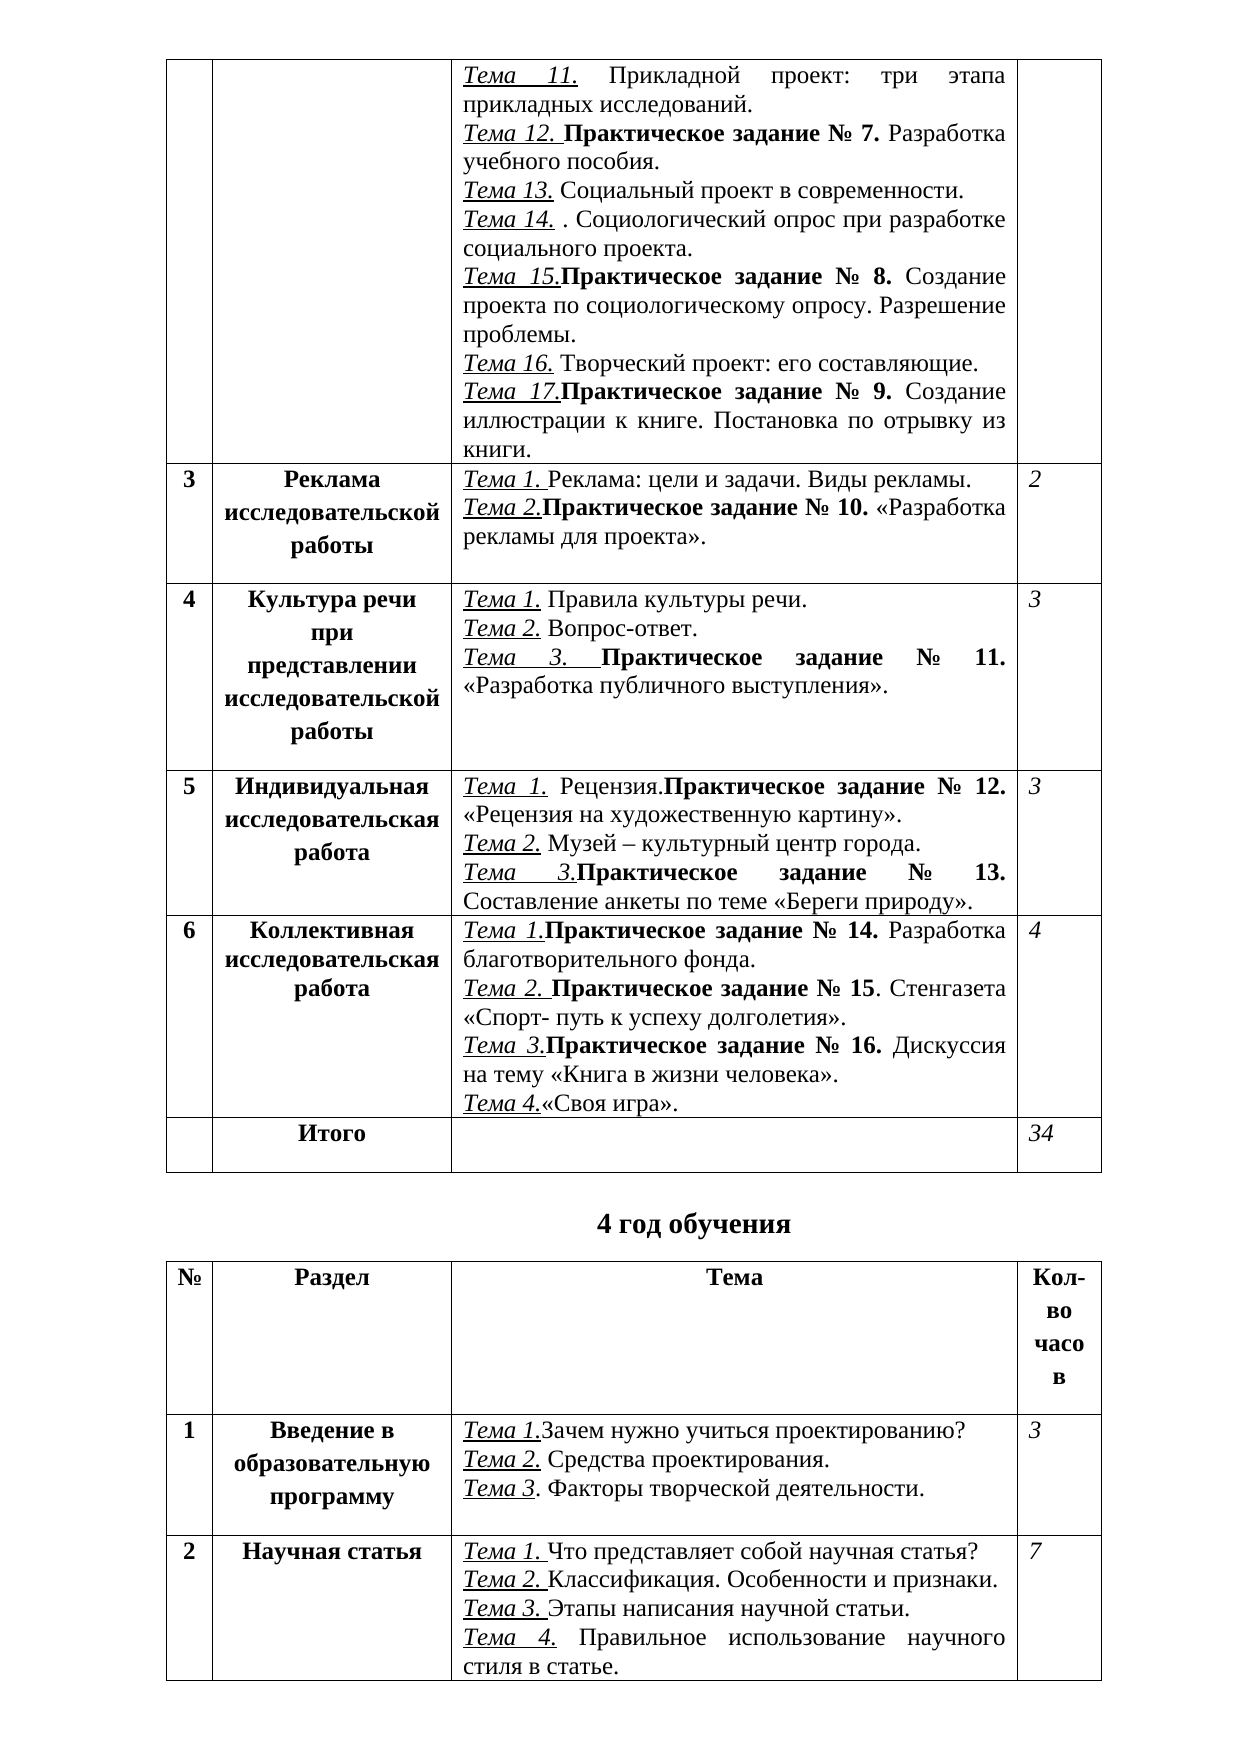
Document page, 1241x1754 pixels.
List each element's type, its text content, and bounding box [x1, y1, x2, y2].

table_cell Реклама исследовательской работы [213, 464, 451, 583]
table_cell Тема 1. Реклама: цели и задачи. Виды рекламы. Тема 2.Практическое задание № 10. «Разработка рекламы для проекта». [452, 464, 1017, 583]
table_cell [452, 60, 1017, 463]
table_cell 2 [167, 60, 212, 463]
table_cell 1 [167, 1415, 212, 1535]
table_cell 7 [1018, 1536, 1101, 1679]
table_cell Введение в образовательную программу [213, 1415, 451, 1535]
table_cell Тема 1.Зачем нужно учиться проектированию? Тема 2. Средства проектирования. Тема 3. Факторы творческой деятельности. [452, 1415, 1017, 1535]
table_cell 2 [1018, 464, 1101, 583]
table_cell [452, 1536, 1017, 1679]
table_cell Итого [213, 1118, 451, 1172]
table_cell Тема 1.Практическое задание № 14. Разработка благотворительного фонда. Тема 2. Практическое задание № 15. Стенгазета «Спорт- путь к успеху долголетия». Тема 3.Практическое задание № 16. Дискуссия на тему «Книга в жизни человека». Тема 4.«Своя игра». [452, 916, 1017, 1117]
table_cell [167, 1118, 212, 1172]
table_cell [452, 1118, 1017, 1172]
table_cell Индивидуальная исследовательская работа [213, 771, 451, 914]
table_cell Научная статья [213, 1536, 451, 1679]
table_header Кол-во часов [1018, 1262, 1101, 1414]
table_cell 3 [1018, 771, 1101, 914]
table_cell 3 [1018, 584, 1101, 770]
table_cell Коллективная исследовательская работа [213, 916, 451, 1117]
table_cell Тема 1. Правила культуры речи. Тема 2. Вопрос-ответ. Тема 3. Практическое задание № 11. «Разработка публичного выступления». [452, 584, 1017, 770]
table_header Тема [452, 1262, 1017, 1414]
table_cell 3 [1018, 1415, 1101, 1535]
table_cell 5 [167, 771, 212, 914]
table_header Раздел [213, 1262, 451, 1414]
text 4 год обучения [177, 1206, 1152, 1240]
table_cell 2 [167, 1536, 212, 1679]
table_cell 4 [167, 584, 212, 770]
table_cell 3 [167, 464, 212, 583]
table_cell 6 [167, 916, 212, 1117]
table_header № [167, 1262, 212, 1414]
table_cell 4 [1018, 916, 1101, 1117]
table_cell Культура речи при представлении исследовательской работы [213, 584, 451, 770]
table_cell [213, 60, 451, 463]
table_cell 17 [1018, 60, 1101, 463]
table_cell Тема 1. Рецензия.Практическое задание № 12. «Рецензия на художественную картину». Тема 2. Музей – культурный центр города. Тема 3.Практическое задание № 13. Составление анкеты по теме «Береги природу». [452, 771, 1017, 914]
table_cell 34 [1018, 1118, 1101, 1172]
